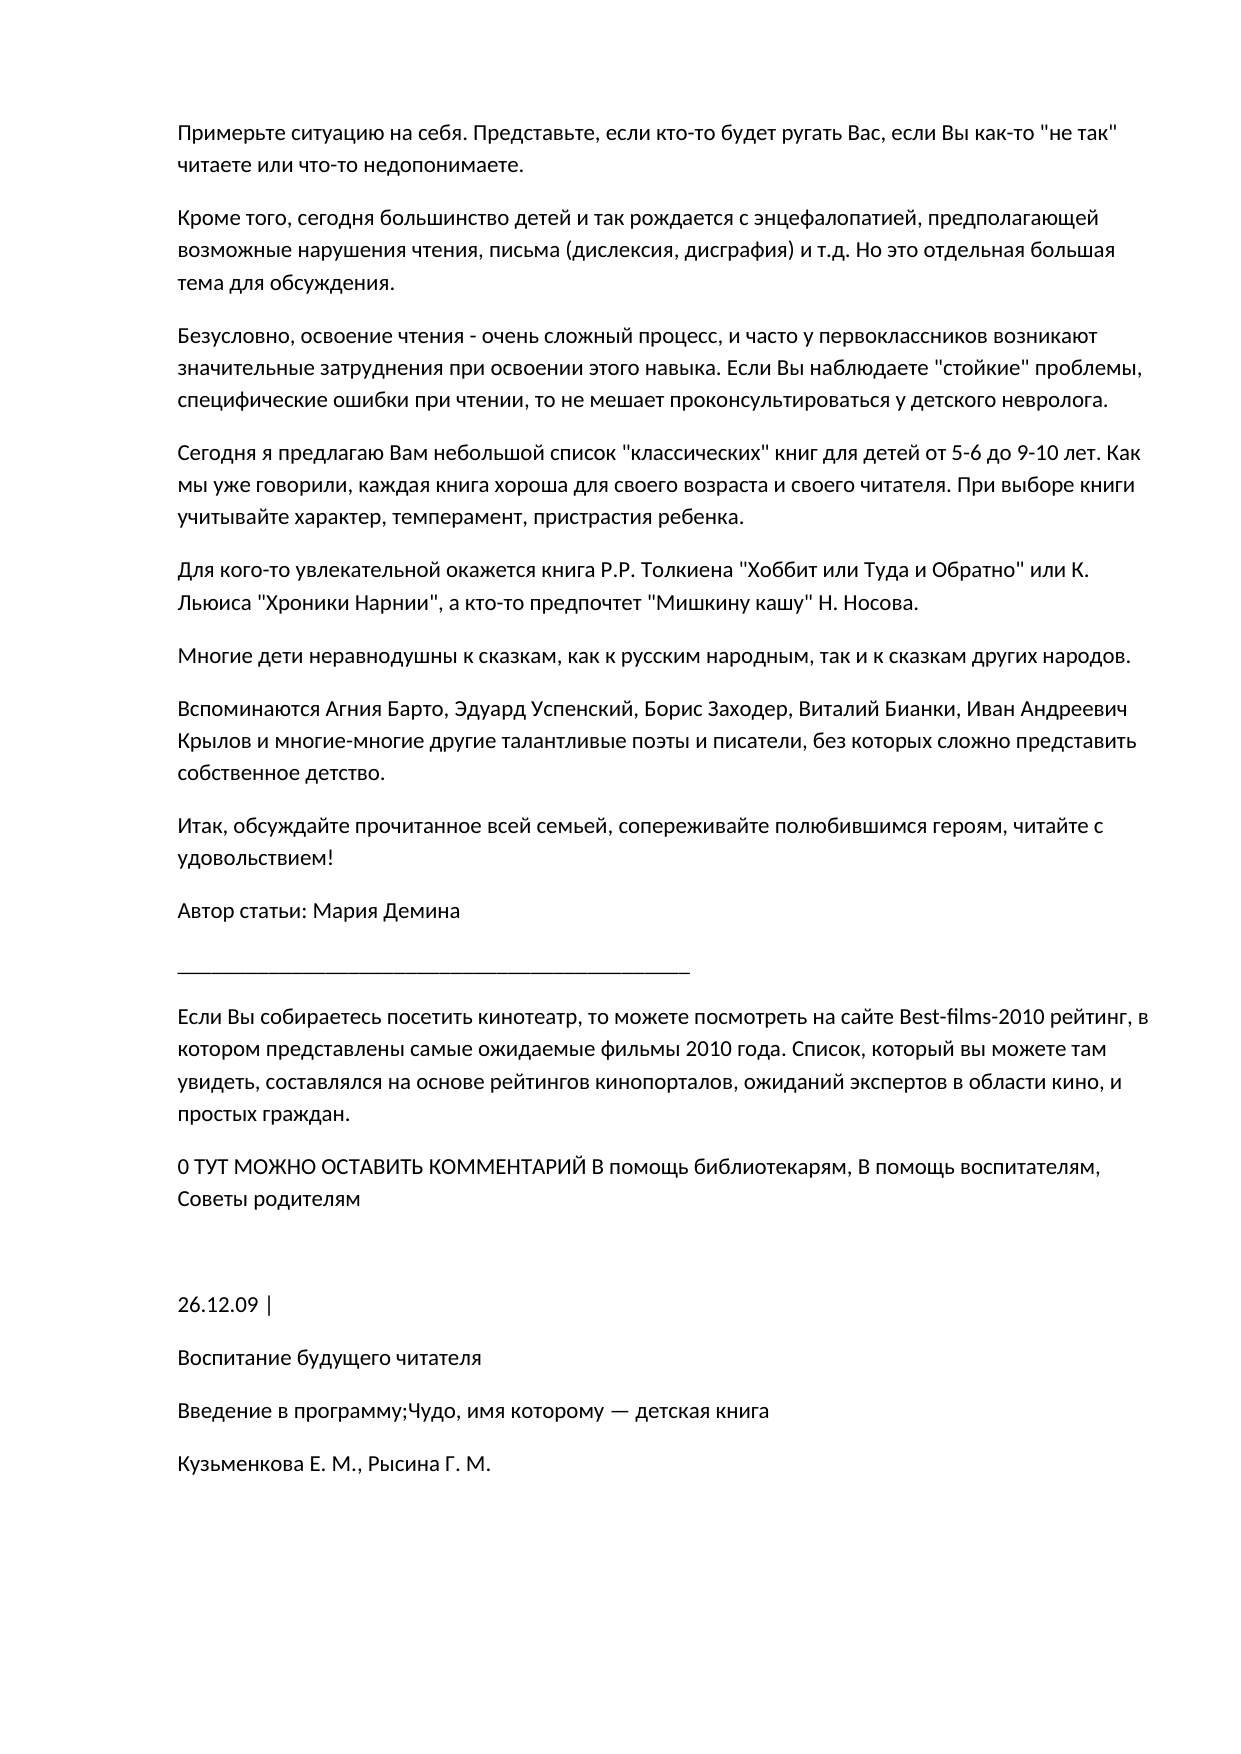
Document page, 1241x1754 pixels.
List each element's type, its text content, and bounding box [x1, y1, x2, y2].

text Кроме того, сегодня большинство детей и так рождается с энцефалопатией, предполагающей возможные нарушения чтения, письма (дислексия, дисграфия) и т.д. Но это отдельная большая тема для обсуждения. [177, 203, 1152, 296]
text Безусловно, освоение чтения - очень сложный процесс, и часто у первоклассников возникают значительные затруднения при освоении этого навыка. Если Вы наблюдаете "стойкие" проблемы, специфические ошибки при чтении, то не мешает проконсультироваться у детского невролога. [177, 321, 1152, 413]
text Введение в программу;Чудо, имя которому — детская книга [177, 1396, 1152, 1424]
text Воспитание будущего читателя [177, 1343, 1152, 1371]
text Сегодня я предлагаю Вам небольшой список "классических" книг для детей от 5-6 до 9-10 лет. Как мы уже говорили, каждая книга хороша для своего возраста и своего читателя. При выборе книги учитывайте характер, темперамент, пристрастия ребенка. [177, 438, 1152, 531]
text Многие дети неравнодушны к сказкам, как к русским народным, так и к сказкам других народов. [177, 641, 1152, 669]
text 26.12.09 | [177, 1290, 1152, 1318]
text Автор статьи: Мария Демина [177, 896, 1152, 924]
text _____________________________________________ [177, 949, 1152, 977]
text Итак, обсуждайте прочитанное всей семьей, сопереживайте полюбившимся героям, читайте с удовольствием! [177, 811, 1152, 871]
text Кузьменкова Е. М., Рысина Г. М. [177, 1449, 1152, 1477]
text Для кого-то увлекательной окажется книга Р.Р. Толкиена "Хоббит или Туда и Обратно" или К. Льюиса "Хроники Нарнии", а кто-то предпочтет "Мишкину кашу" Н. Носова. [177, 556, 1152, 616]
text 0 ТУТ МОЖНО ОСТАВИТЬ КОММЕНТАРИЙ В помощь библиотекарям, В помощь воспитателям, Советы родителям [177, 1152, 1152, 1212]
text Если Вы собираетесь посетить кинотеатр, то можете посмотреть на сайте Best-films-2010 рейтинг, в котором представлены самые ожидаемые фильмы 2010 года. Список, который вы можете там увидеть, составлялся на основе рейтингов кинопорталов, ожиданий экспертов в области кино, и простых граждан. [177, 1002, 1152, 1127]
text Вспоминаются Агния Барто, Эдуард Успенский, Борис Заходер, Виталий Бианки, Иван Андреевич Крылов и многие-многие другие талантливые поэты и писатели, без которых сложно представить собственное детство. [177, 694, 1152, 786]
text Примерьте ситуацию на себя. Представьте, если кто-то будет ругать Вас, если Вы как-то "не так" читаете или что-то недопонимаете. [177, 118, 1152, 178]
